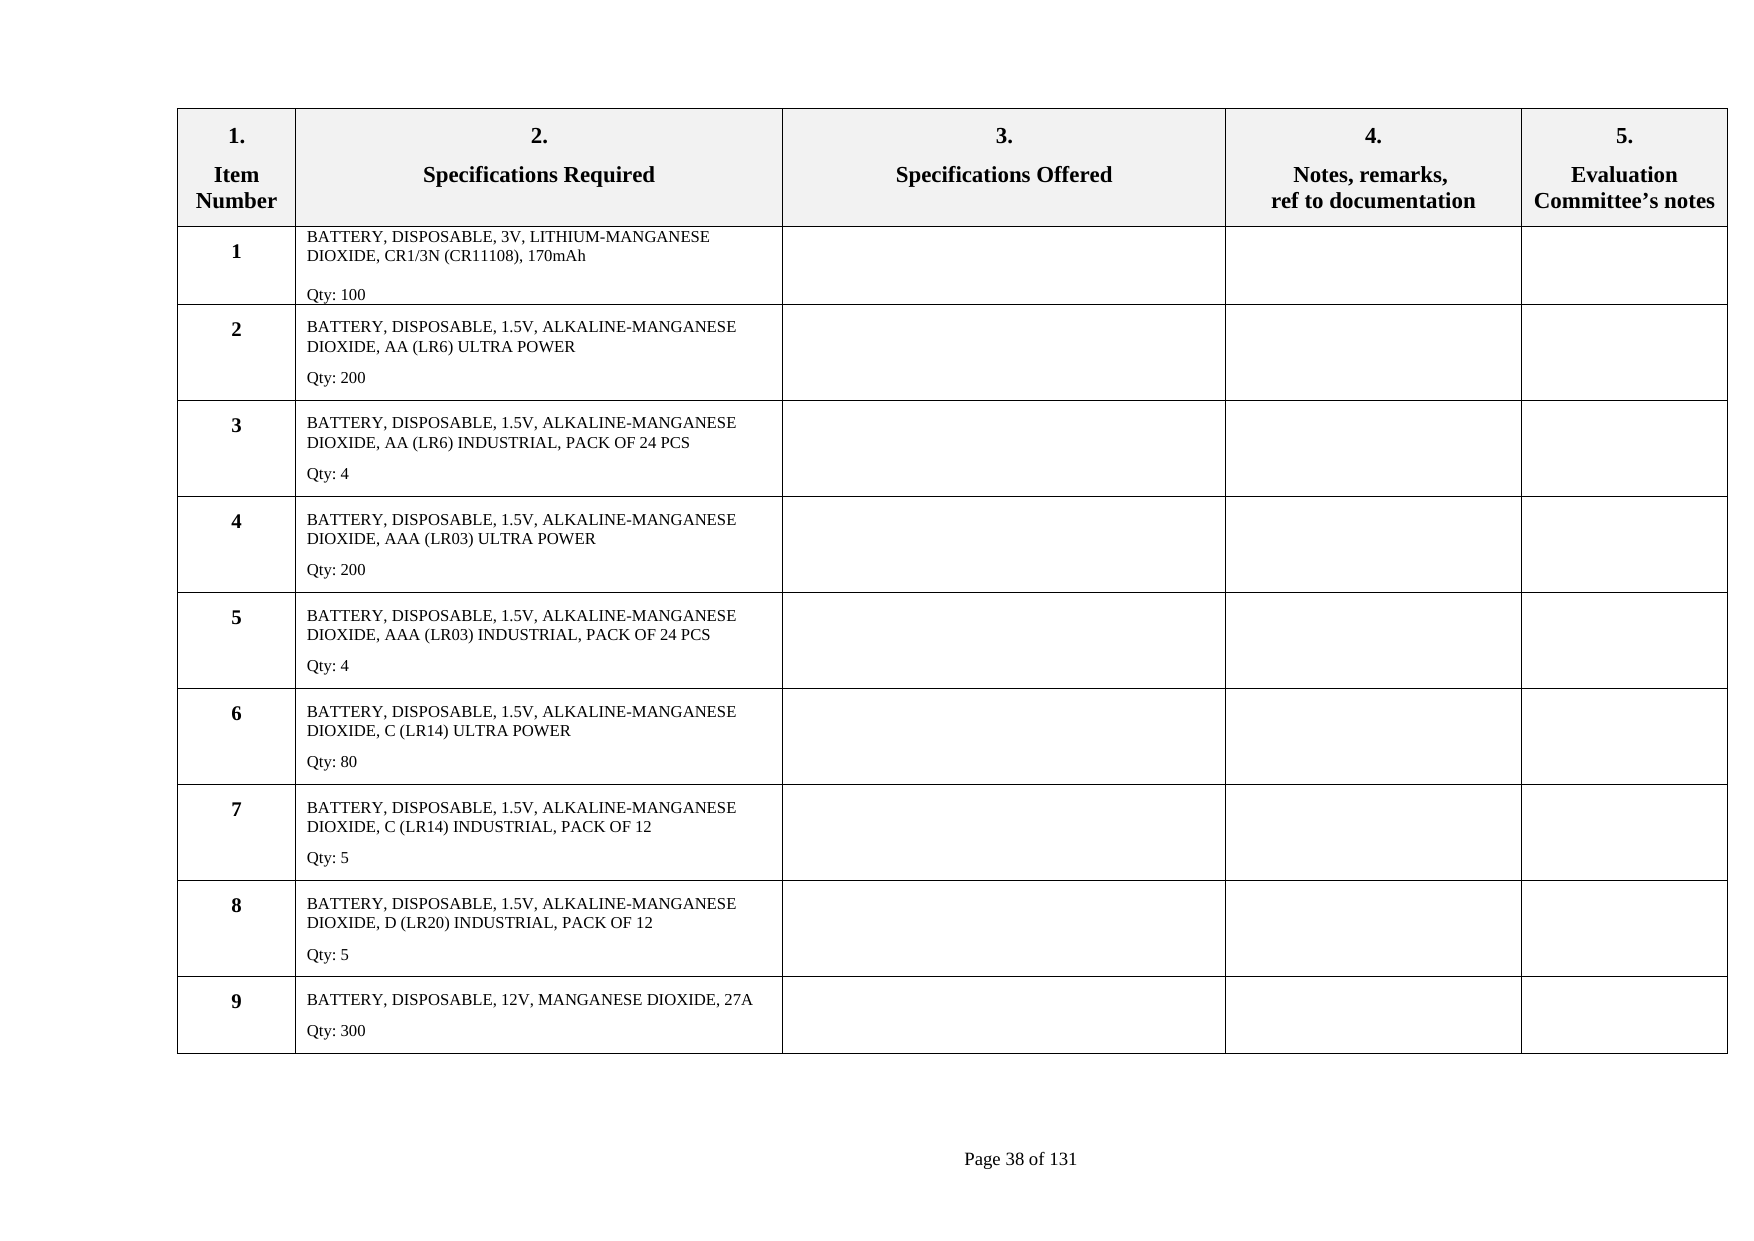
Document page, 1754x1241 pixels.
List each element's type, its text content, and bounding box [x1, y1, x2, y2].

table_cell [783, 689, 1225, 784]
table_cell [783, 227, 1225, 304]
table_cell [1226, 401, 1521, 496]
table_cell BATTERY, DISPOSABLE, 1.5V, ALKALINE-MANGANESE DIOXIDE, AAA (LR03) INDUSTRIAL, PACK OF 24 PCS Qty: 4 [296, 593, 782, 688]
table_cell [1522, 305, 1727, 400]
table_header 4. Notes, remarks, ref to documentation [1226, 109, 1521, 226]
table_cell [1522, 785, 1727, 880]
table_cell BATTERY, DISPOSABLE, 12V, MANGANESE DIOXIDE, 27A Qty: 300 [296, 977, 782, 1053]
table_cell [783, 305, 1225, 400]
table_cell [783, 593, 1225, 688]
table_cell [1522, 977, 1727, 1053]
table_cell 3 [178, 401, 295, 496]
table_cell [1226, 227, 1521, 304]
table_cell [1226, 881, 1521, 976]
table_cell [783, 977, 1225, 1053]
table_header 3. Specifications Offered [783, 109, 1225, 226]
table_cell [1226, 305, 1521, 400]
table_cell [783, 881, 1225, 976]
table_cell [783, 785, 1225, 880]
table_cell 6 [178, 689, 295, 784]
table_header 5. Evaluation Committee’s notes [1522, 109, 1727, 226]
table_cell [1226, 497, 1521, 592]
table_cell BATTERY, DISPOSABLE, 3V, LITHIUM-MANGANESE DIOXIDE, CR1/3N (CR11108), 170mAh Qty: 100 [296, 227, 782, 304]
table_cell 1 [178, 227, 295, 304]
table_cell BATTERY, DISPOSABLE, 1.5V, ALKALINE-MANGANESE DIOXIDE, AAA (LR03) ULTRA POWER Qty: 200 [296, 497, 782, 592]
table_cell [1522, 689, 1727, 784]
table_cell BATTERY, DISPOSABLE, 1.5V, ALKALINE-MANGANESE DIOXIDE, C (LR14) INDUSTRIAL, PACK OF 12 Qty: 5 [296, 785, 782, 880]
table_header 1. Item Number [178, 109, 295, 226]
table_cell [1522, 401, 1727, 496]
table_cell 5 [178, 593, 295, 688]
table_header 2. Specifications Required [296, 109, 782, 226]
table_cell [1522, 881, 1727, 976]
table_cell [1226, 977, 1521, 1053]
table_cell 4 [178, 497, 295, 592]
table_cell BATTERY, DISPOSABLE, 1.5V, ALKALINE-MANGANESE DIOXIDE, C (LR14) ULTRA POWER Qty: 80 [296, 689, 782, 784]
table_cell [1226, 689, 1521, 784]
table_cell [783, 401, 1225, 496]
table_cell BATTERY, DISPOSABLE, 1.5V, ALKALINE-MANGANESE DIOXIDE, D (LR20) INDUSTRIAL, PACK OF 12 Qty: 5 [296, 881, 782, 976]
table_cell 2 [178, 305, 295, 400]
table_cell 9 [178, 977, 295, 1053]
table_cell [1226, 593, 1521, 688]
table_cell [1226, 785, 1521, 880]
table_cell BATTERY, DISPOSABLE, 1.5V, ALKALINE-MANGANESE DIOXIDE, AA (LR6) INDUSTRIAL, PACK OF 24 PCS Qty: 4 [296, 401, 782, 496]
table_cell [783, 497, 1225, 592]
table_cell BATTERY, DISPOSABLE, 1.5V, ALKALINE-MANGANESE DIOXIDE, AA (LR6) ULTRA POWER Qty: 200 [296, 305, 782, 400]
table_cell [1522, 227, 1727, 304]
table_cell 7 [178, 785, 295, 880]
table_cell [1522, 497, 1727, 592]
table_cell [1522, 593, 1727, 688]
table_cell 8 [178, 881, 295, 976]
